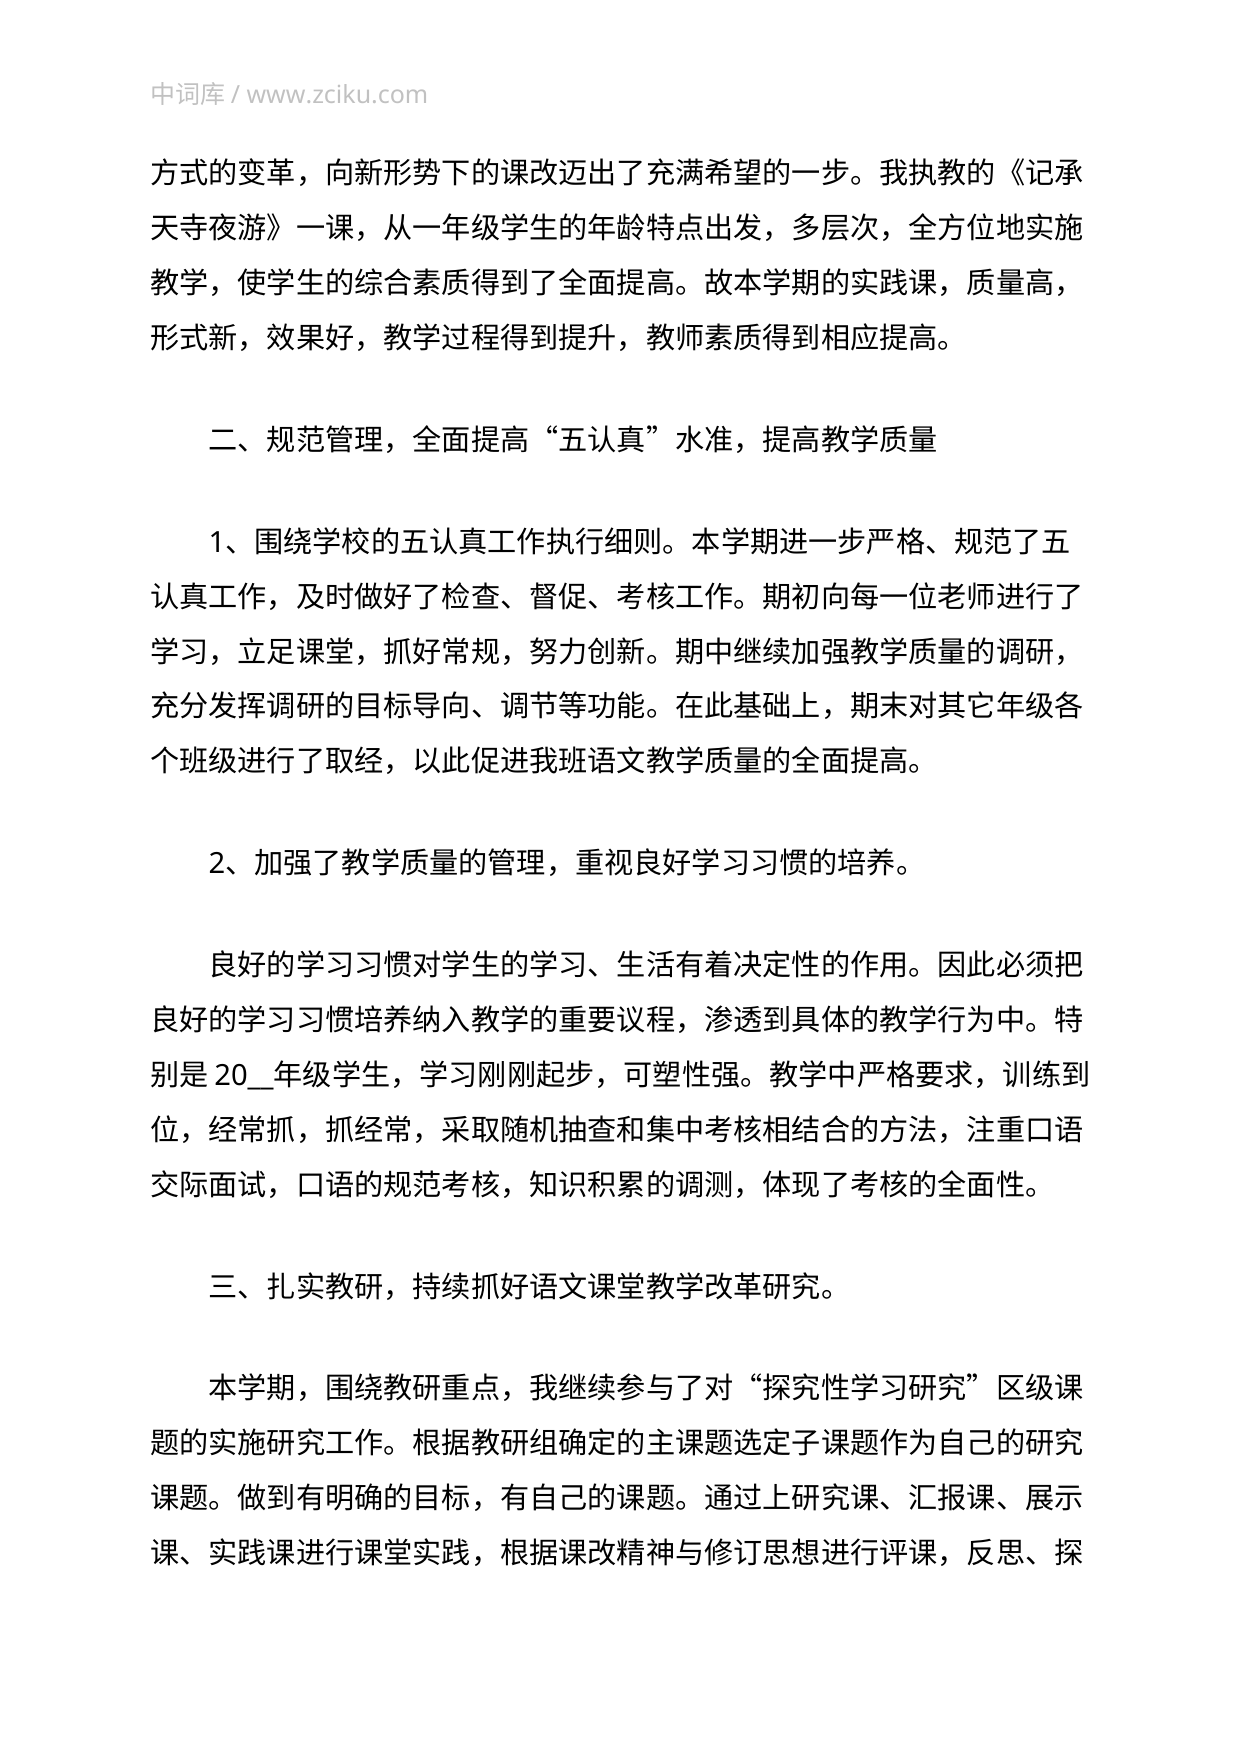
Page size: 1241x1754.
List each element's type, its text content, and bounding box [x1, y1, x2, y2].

text 1、围绕学校的五认真工作执行细则。本学期进一步严格、规范了五认真工作，及时做好了检查、督促、考核工作。期初向每一位老师进行了学习，立足课堂，抓好常规，努力创新。期中继续加强教学质量的调研，充分发挥调研的目标导向、调节等功能。在此基础上，期末对其它年级各个班级进行了取经，以此促进我班语文教学质量的全面提高。 [150, 518, 1090, 780]
text 2、加强了教学质量的管理，重视良好学习习惯的培养。 [150, 840, 1090, 882]
text 二、规范管理，全面提高“五认真”水准，提高教学质量 [150, 416, 1090, 459]
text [150, 150, 1090, 357]
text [150, 1365, 1090, 1572]
text 三、扎实教研，持续抓好语文课堂教学改革研究。 [150, 1263, 1090, 1305]
text 良好的学习习惯对学生的学习、生活有着决定性的作用。因此必须把良好的学习习惯培养纳入教学的重要议程，渗透到具体的教学行为中。特别是20__年级学生，学习刚刚起步，可塑性强。教学中严格要求，训练到位，经常抓，抓经常，采取随机抽查和集中考核相结合的方法，注重口语交际面试，口语的规范考核，知识积累的调测，体现了考核的全面性。 [150, 942, 1090, 1204]
